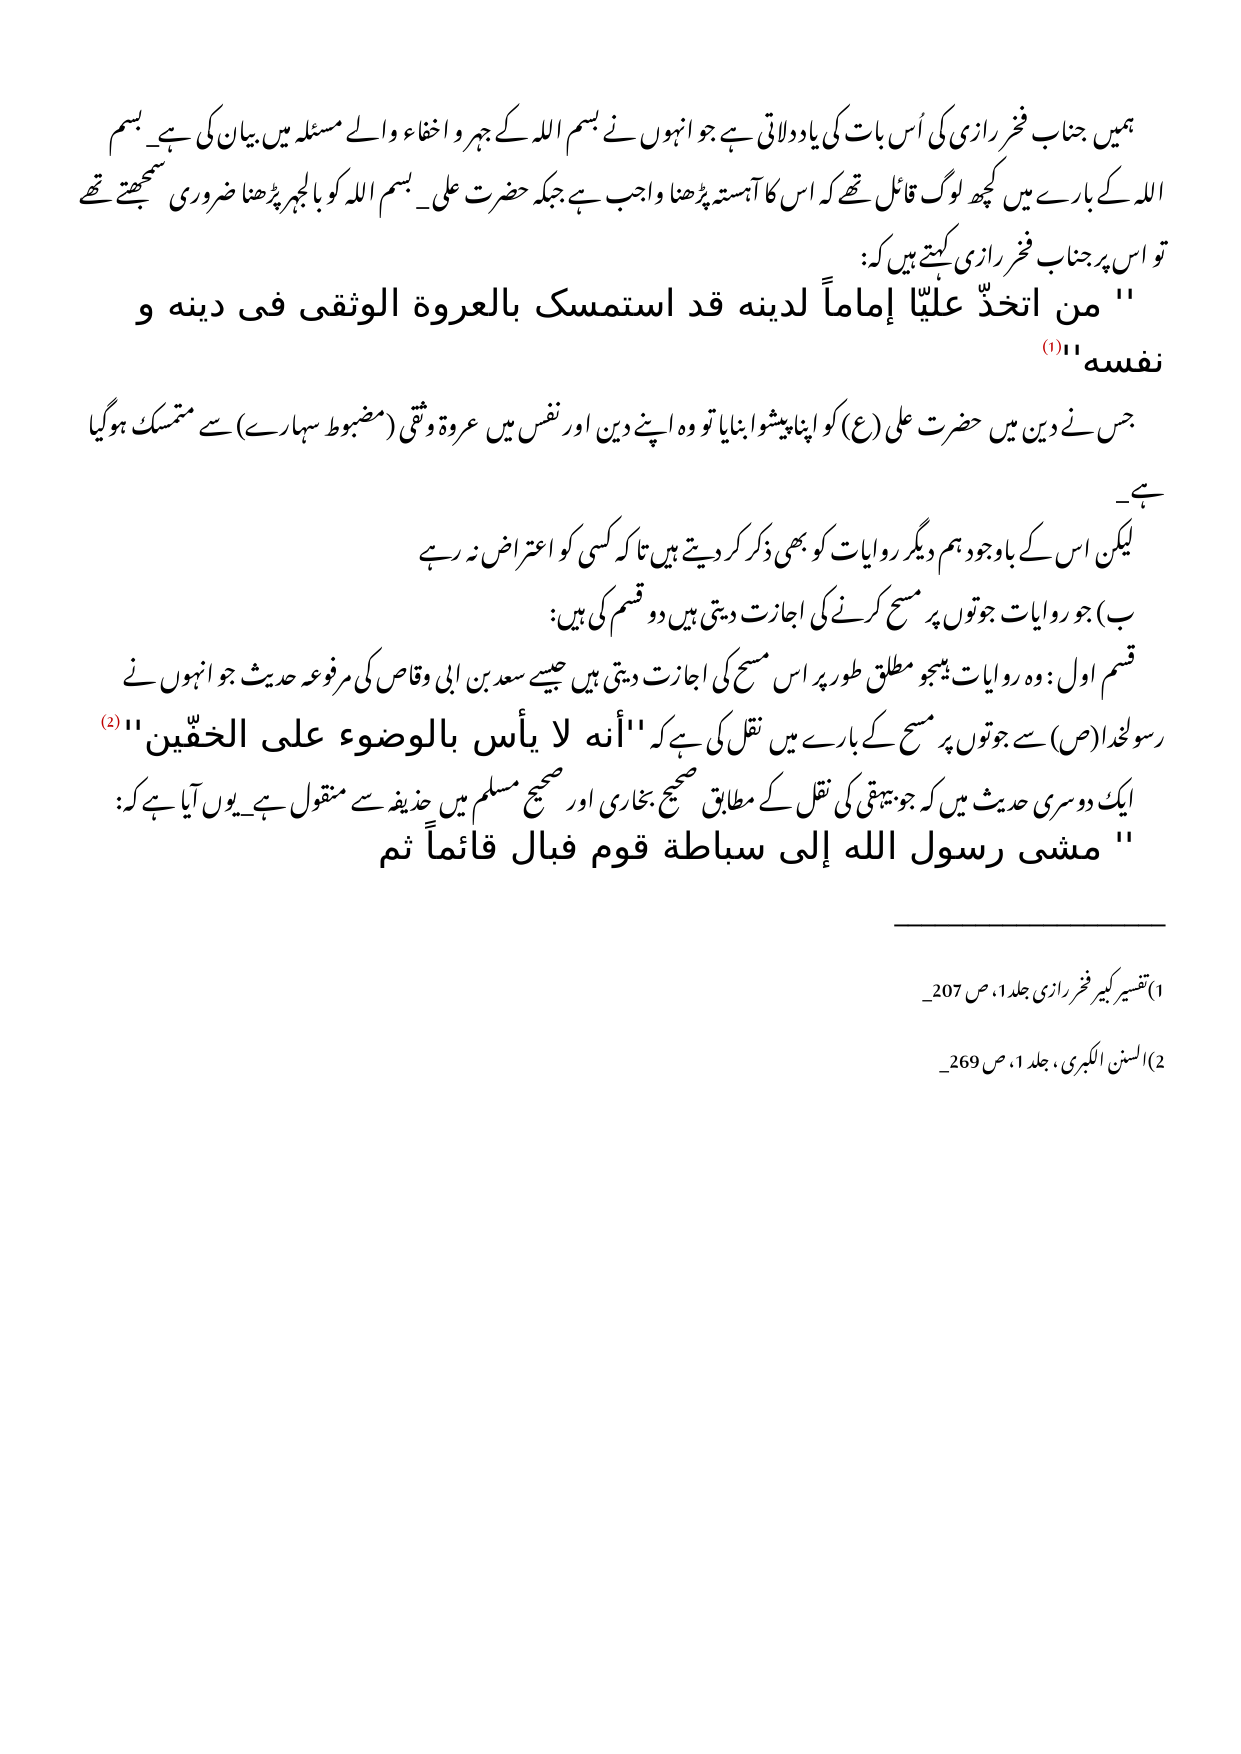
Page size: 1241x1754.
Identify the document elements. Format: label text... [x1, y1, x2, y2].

text '' مشی رسول الله إلی سباطة قوم فبال قائماً ثم [75, 825, 1165, 868]
text لیکن اس کے باوجود ہم دیگر روایات کو بھی ذکر کر دیتے ہیں تا کہ کسی کو اعتراض نہ رہے [75, 512, 1165, 575]
text ب) جو روایات جوتوں پر مسح کرنے کی اجازت دیتی ہیں دو قسم کی ہیں: [75, 575, 1165, 637]
text ہمیں جناب فخر رازی کی اُس بات کی یاد دلاتی ہے جو انہوں نے بسم اللہ کے جہر و اخفاء والے مسئلہ میں بیان کی ہے_ بسم اللہ کے بارے میں کچھ لوگ قائل تھے کہ اس کا آہستہ پڑھنا واجب ہے جبکہ حضرت علی _ بسم اللہ کو بالجہر پڑھنا ضروری سمجھتے تھے تو اس پر جناب فخر رازی کہتے ہیں کہ: [75, 94, 1165, 281]
text 1)تفسیر کبیر فخر رازی جلد1، ص 207_ [75, 961, 1165, 1008]
text '' من اتخذّ عليّا إماماً لدینه قد استمسک بالعروة الوثقی فی دینه و نفسه''(1) [75, 281, 1165, 387]
text 2)السنن الکبری ، جلد 1، ص 269_ [75, 1033, 1165, 1080]
text قسم اول : وہ روایات ہیںجو مطلق طور پر اس مسح کی اجازت دیتی ہیں جیسے سعد بن ابی وقاص کی مرفوعہ حدیث جو انہوں نے رسولخدا(ص) سے جوتوں پر مسح کے بارے میں نقل کی ہے کہ ''أنه لا یأس بالوضوء علی الخفّین'' (2) [75, 637, 1165, 762]
text ایک دوسری حدیث میں کہ جو بیہقی کی نقل کے مطابق صحیح بخاری اور صحیح مسلم میں حذیفہ سے منقول ہے_ یوں آیا ہے کہ: [75, 762, 1165, 825]
text ____________________ [75, 868, 1165, 936]
text جس نے دین میں حضرت علی (ع) کو اپنا پیشوا بنایا تو وہ اپنے دین اور نفس میں عروة وثقی (مضبوط سہارے) سے متمسک ہوگیا ہے _ [75, 387, 1165, 512]
